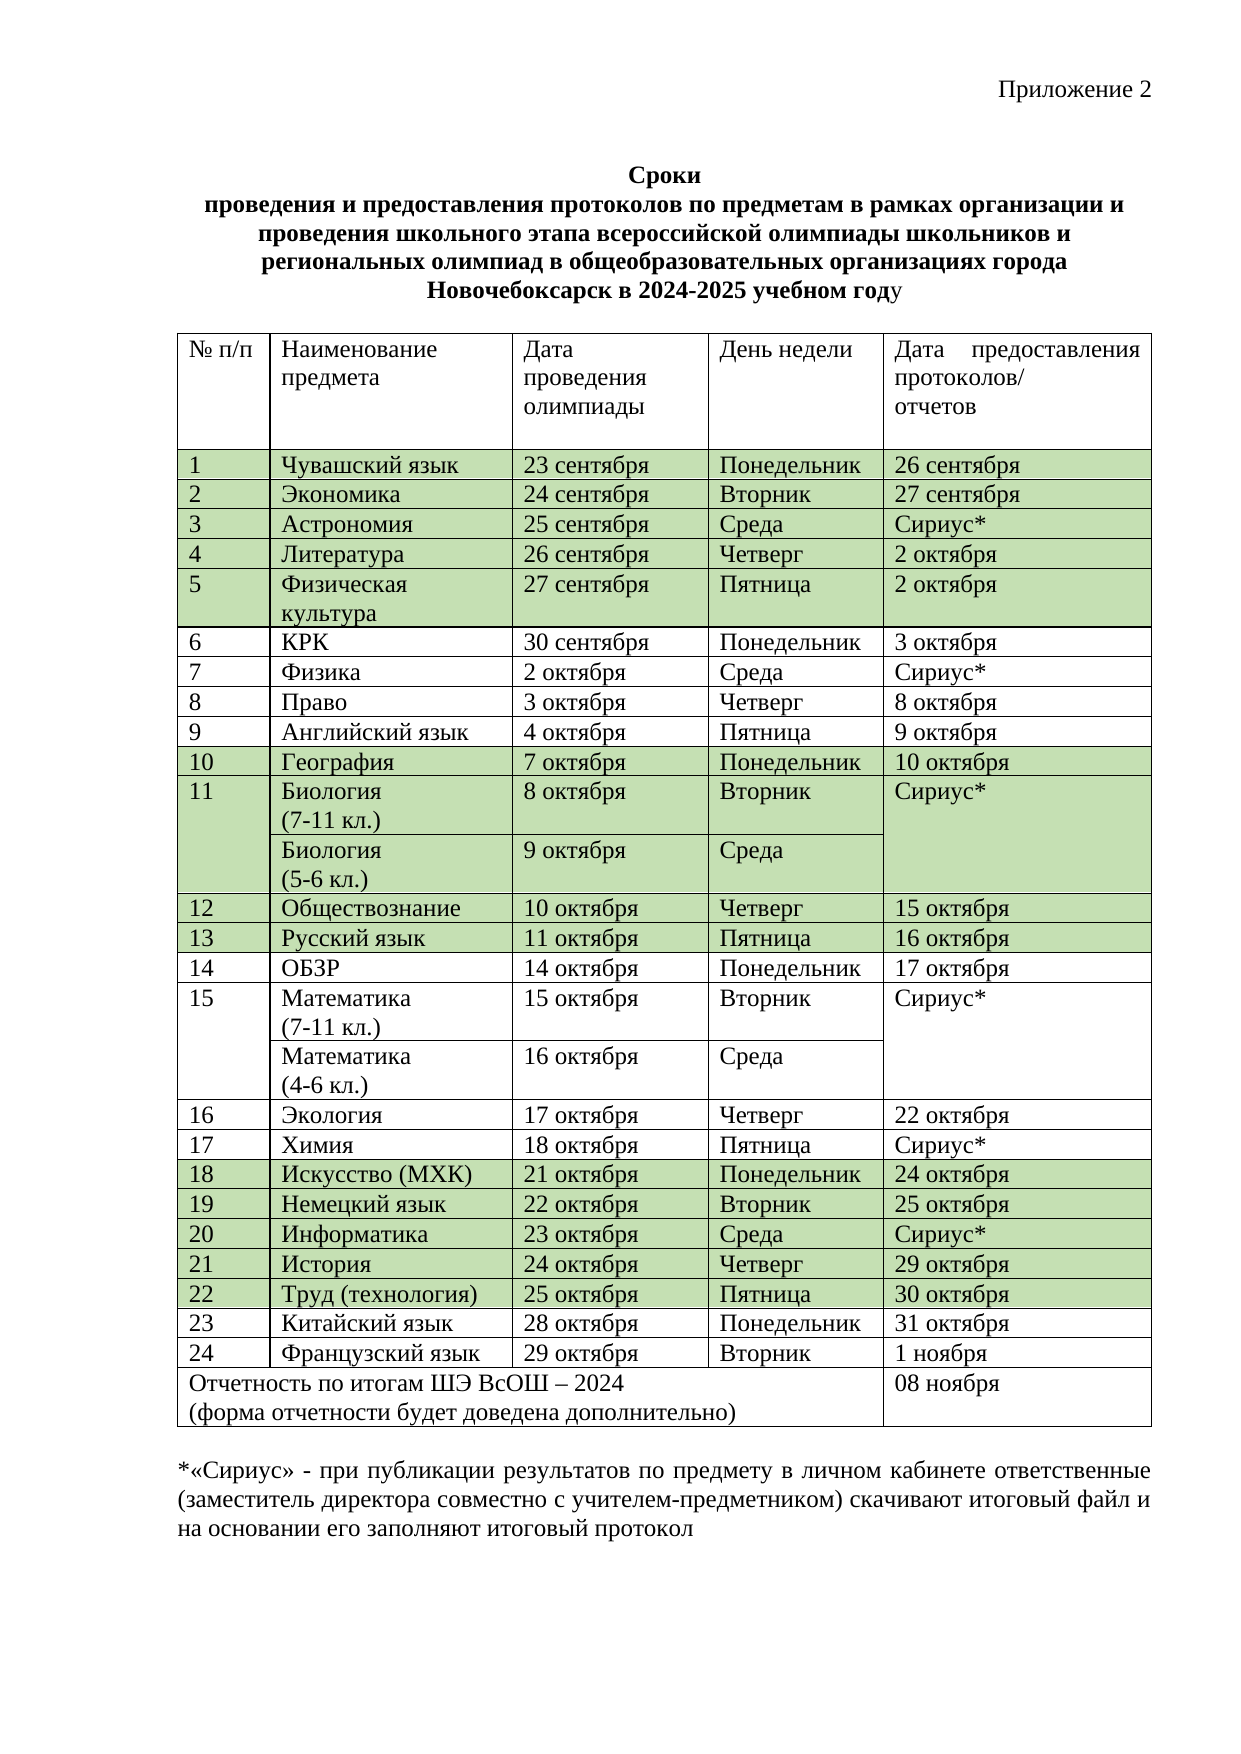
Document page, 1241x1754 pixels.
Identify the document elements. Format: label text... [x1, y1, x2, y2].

text Сроки [177, 160, 1152, 189]
table_cell 17 [178, 1130, 269, 1158]
table_cell Четверг [709, 687, 883, 716]
table_cell Экология [271, 1100, 512, 1129]
table_cell Пятница [709, 923, 883, 952]
table_cell ОБЗР [271, 953, 512, 982]
table_cell 27 сентября [884, 480, 1151, 508]
table_cell 20 [178, 1219, 269, 1248]
table_cell Сириус* [884, 983, 1151, 1099]
table_cell 17 октября [884, 953, 1151, 982]
table_cell 7 октября [513, 747, 708, 775]
table_cell Понедельник [709, 1309, 883, 1337]
table_cell 21 [178, 1249, 269, 1278]
table_cell Химия [271, 1130, 512, 1158]
table_cell 12 [178, 894, 269, 922]
table_cell 24 октября [884, 1160, 1151, 1188]
table_header Дата проведения олимпиады [513, 334, 708, 449]
table_cell Среда [709, 1041, 883, 1099]
table_cell 2 [178, 480, 269, 508]
table_cell 24 сентября [513, 480, 708, 508]
table_cell 15 октября [884, 894, 1151, 922]
table_cell Чувашский язык [271, 450, 512, 478]
table_cell 3 октября [884, 628, 1151, 656]
table_cell Математика (4-6 кл.) [271, 1041, 512, 1099]
table_cell Четверг [709, 894, 883, 922]
table_cell 9 октября [513, 835, 708, 892]
table_cell 9 [178, 717, 269, 746]
table_cell Сириус* [884, 657, 1151, 686]
table_cell Физика [271, 657, 512, 686]
table_cell 22 [178, 1279, 269, 1307]
table_cell 23 октября [513, 1219, 708, 1248]
table_header Дата предоставления протоколов/ отчетов [884, 334, 1151, 449]
table_cell 2 октября [884, 569, 1151, 626]
table_cell 8 октября [884, 687, 1151, 716]
table_cell Пятница [709, 717, 883, 746]
table_cell 23 [178, 1309, 269, 1337]
table_cell 4 [178, 539, 269, 568]
table_cell 1 [178, 450, 269, 478]
table_cell 10 октября [513, 894, 708, 922]
table_cell Математика (7-11 кл.) [271, 983, 512, 1040]
table_cell Французский язык [271, 1338, 512, 1367]
table_cell 22 октября [884, 1100, 1151, 1129]
text *«Сириус» - при публикации результатов по предмету в личном кабинете ответственные (заместитель директора совместно с учителем-предметником) скачивают итоговый файл и на основании его заполняют итоговый протокол [177, 1455, 1152, 1542]
table_cell Понедельник [709, 450, 883, 478]
table_cell Английский язык [271, 717, 512, 746]
table_cell Четверг [709, 1249, 883, 1278]
table_cell 6 [178, 628, 269, 656]
table_cell 25 октября [513, 1279, 708, 1307]
table_cell Сириус* [884, 1130, 1151, 1158]
table_cell Обществознание [271, 894, 512, 922]
table_cell Пятница [709, 1279, 883, 1307]
table_cell Четверг [709, 539, 883, 568]
table_cell 2 октября [513, 657, 708, 686]
table_cell Среда [709, 657, 883, 686]
table_cell 14 октября [513, 953, 708, 982]
table_cell 30 октября [884, 1279, 1151, 1307]
table_cell Литература [271, 539, 512, 568]
table_cell 31 октября [884, 1309, 1151, 1337]
table_cell 18 [178, 1160, 269, 1188]
table_cell Биология (5-6 кл.) [271, 835, 512, 892]
table_cell Четверг [709, 1100, 883, 1129]
table_cell 16 [178, 1100, 269, 1129]
table_cell Вторник [709, 480, 883, 508]
table_cell Понедельник [709, 628, 883, 656]
table_cell 18 октября [513, 1130, 708, 1158]
table_cell Понедельник [709, 953, 883, 982]
table_cell Вторник [709, 1189, 883, 1218]
table_cell Физическая культура [271, 569, 512, 626]
table_cell Среда [709, 509, 883, 538]
table_cell Отчетность по итогам ШЭ ВсОШ – 2024 (форма отчетности будет доведена дополнительно) [178, 1368, 883, 1426]
table_cell 29 октября [884, 1249, 1151, 1278]
table_cell 23 сентября [513, 450, 708, 478]
table_cell 25 сентября [513, 509, 708, 538]
table_cell Китайский язык [271, 1309, 512, 1337]
table_cell 15 [178, 983, 269, 1099]
table_cell 19 [178, 1189, 269, 1218]
text проведения и предоставления протоколов по предметам в рамках организации и проведения школьного этапа всероссийской олимпиады школьников и региональных олимпиад в общеобразовательных организациях города Новочебоксарск в 2024-2025 учебном году [177, 189, 1152, 304]
table_header День недели [709, 334, 883, 449]
table_cell 25 октября [884, 1189, 1151, 1218]
table_cell География [271, 747, 512, 775]
table_cell 13 [178, 923, 269, 952]
table_cell Немецкий язык [271, 1189, 512, 1218]
table_cell 08 ноября [884, 1368, 1151, 1426]
table_cell Вторник [709, 1338, 883, 1367]
table_cell Понедельник [709, 747, 883, 775]
table_cell Пятница [709, 569, 883, 626]
table_cell 26 сентября [884, 450, 1151, 478]
text Приложение 2 [177, 74, 1152, 103]
table_cell 16 октября [884, 923, 1151, 952]
table_cell КРК [271, 628, 512, 656]
table_cell 3 [178, 509, 269, 538]
table_cell 8 [178, 687, 269, 716]
table_cell 21 октября [513, 1160, 708, 1188]
table_cell Сириус* [884, 776, 1151, 892]
table_cell 24 октября [513, 1249, 708, 1278]
table_cell Труд (технология) [271, 1279, 512, 1307]
table_cell Вторник [709, 983, 883, 1040]
table_cell Среда [709, 835, 883, 892]
table_cell 24 [178, 1338, 269, 1367]
table_cell Информатика [271, 1219, 512, 1248]
table_cell 11 октября [513, 923, 708, 952]
table_cell Понедельник [709, 1160, 883, 1188]
table_header Наименование предмета [271, 334, 512, 449]
table_cell Сириус* [884, 1219, 1151, 1248]
table_cell 9 октября [884, 717, 1151, 746]
table_cell Астрономия [271, 509, 512, 538]
table_cell 27 сентября [513, 569, 708, 626]
table_cell 7 [178, 657, 269, 686]
table_cell 15 октября [513, 983, 708, 1040]
table_cell 10 октября [884, 747, 1151, 775]
table_cell 26 сентября [513, 539, 708, 568]
table_header № п/п [178, 334, 269, 449]
table_cell Право [271, 687, 512, 716]
table_cell Экономика [271, 480, 512, 508]
table_cell 2 октября [884, 539, 1151, 568]
table_cell 29 октября [513, 1338, 708, 1367]
table_cell 10 [178, 747, 269, 775]
table_cell История [271, 1249, 512, 1278]
table_cell Пятница [709, 1130, 883, 1158]
table_cell 8 октября [513, 776, 708, 834]
table_cell Биология (7-11 кл.) [271, 776, 512, 834]
table_cell 17 октября [513, 1100, 708, 1129]
table_cell 1 ноября [884, 1338, 1151, 1367]
table_cell 16 октября [513, 1041, 708, 1099]
table_cell Русский язык [271, 923, 512, 952]
table_cell 4 октября [513, 717, 708, 746]
table_cell Сириус* [884, 509, 1151, 538]
table_cell 11 [178, 776, 269, 892]
table_cell 28 октября [513, 1309, 708, 1337]
table_cell 5 [178, 569, 269, 626]
table_cell Среда [709, 1219, 883, 1248]
table_cell Вторник [709, 776, 883, 834]
table_cell Искусство (МХК) [271, 1160, 512, 1188]
table_cell 30 сентября [513, 628, 708, 656]
table_cell 22 октября [513, 1189, 708, 1218]
table_cell 3 октября [513, 687, 708, 716]
table_cell 14 [178, 953, 269, 982]
